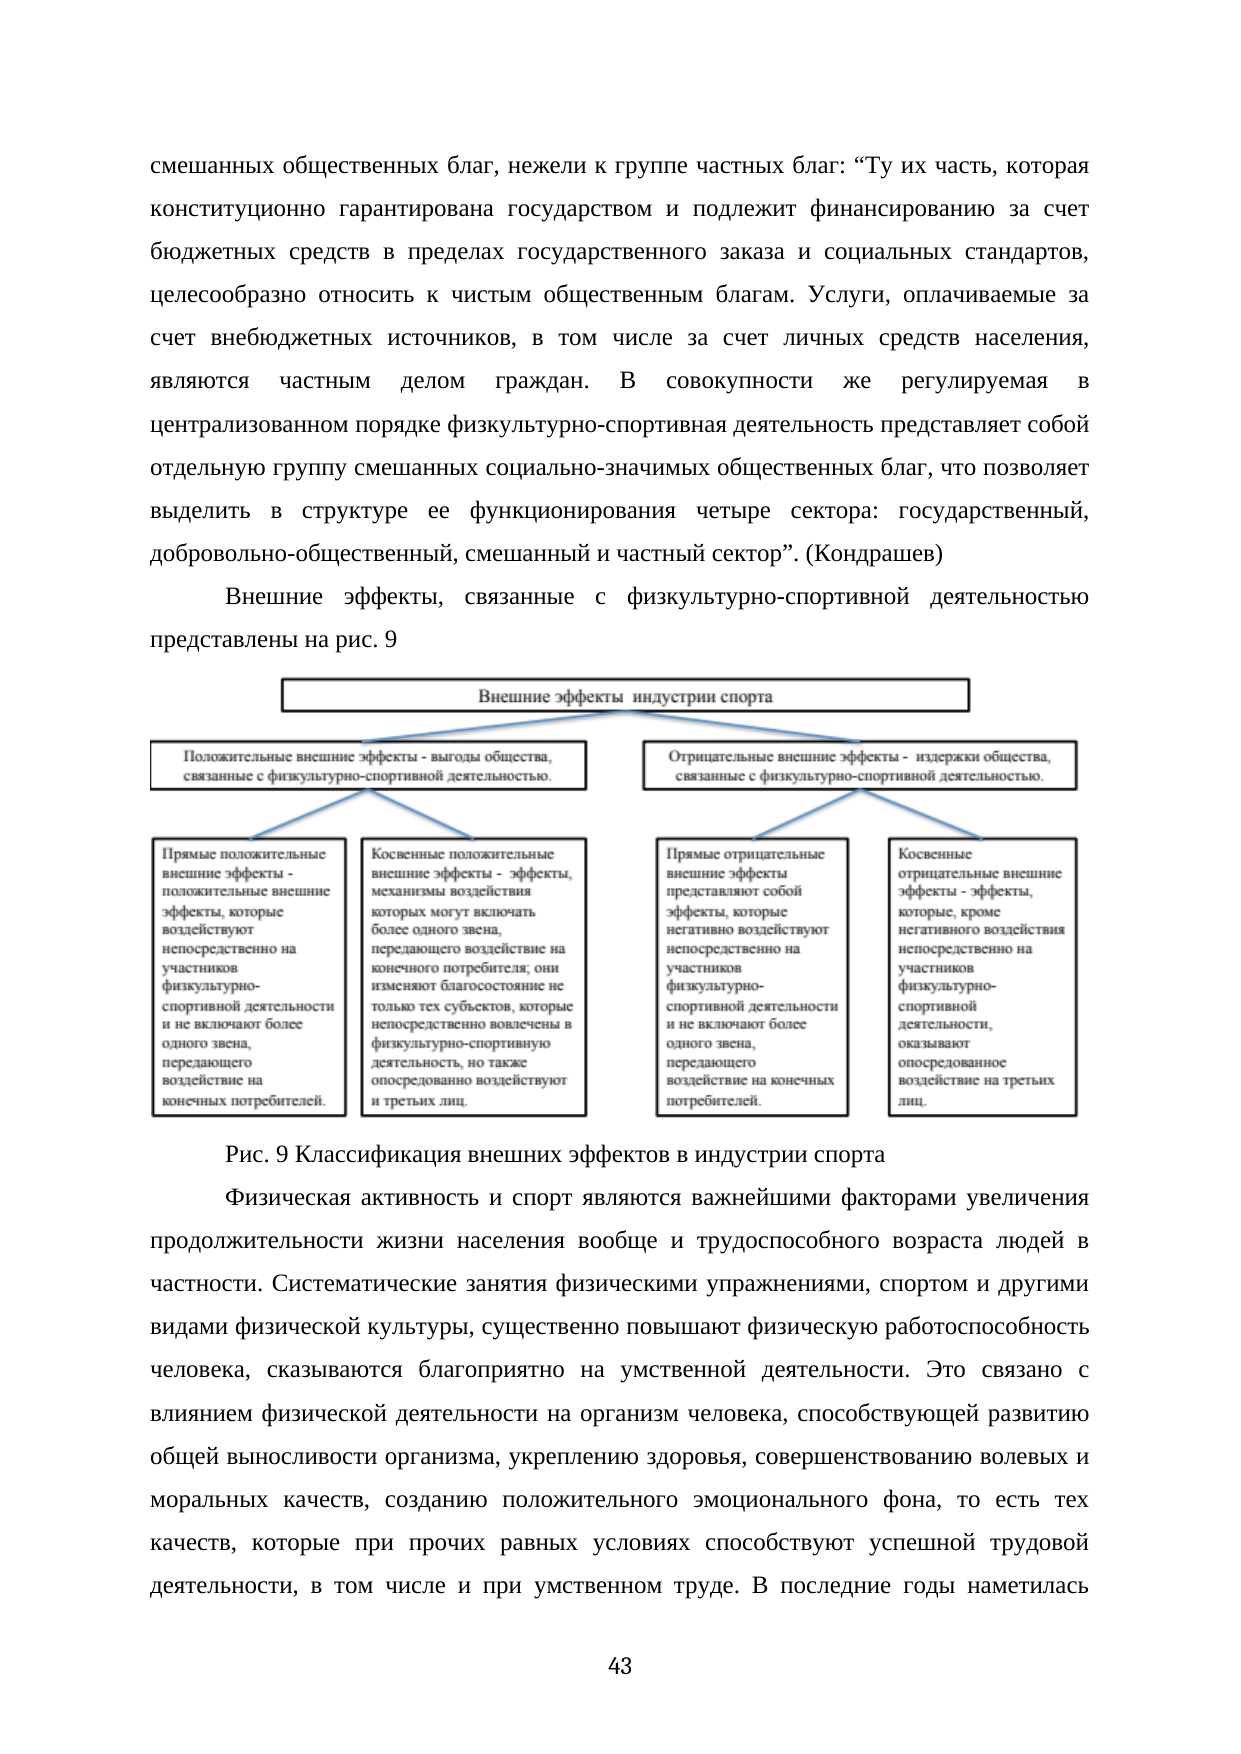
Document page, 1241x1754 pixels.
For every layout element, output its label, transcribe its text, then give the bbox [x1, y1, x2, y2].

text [150, 150, 1090, 567]
text Внешние эффекты, связанные с физкультурно-спортивной деятельностью представлены на рис. 9 [150, 581, 1090, 653]
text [150, 1182, 1090, 1599]
text Рис. 9 Классификация внешних эффектов в индустрии спорта [150, 1139, 1090, 1168]
